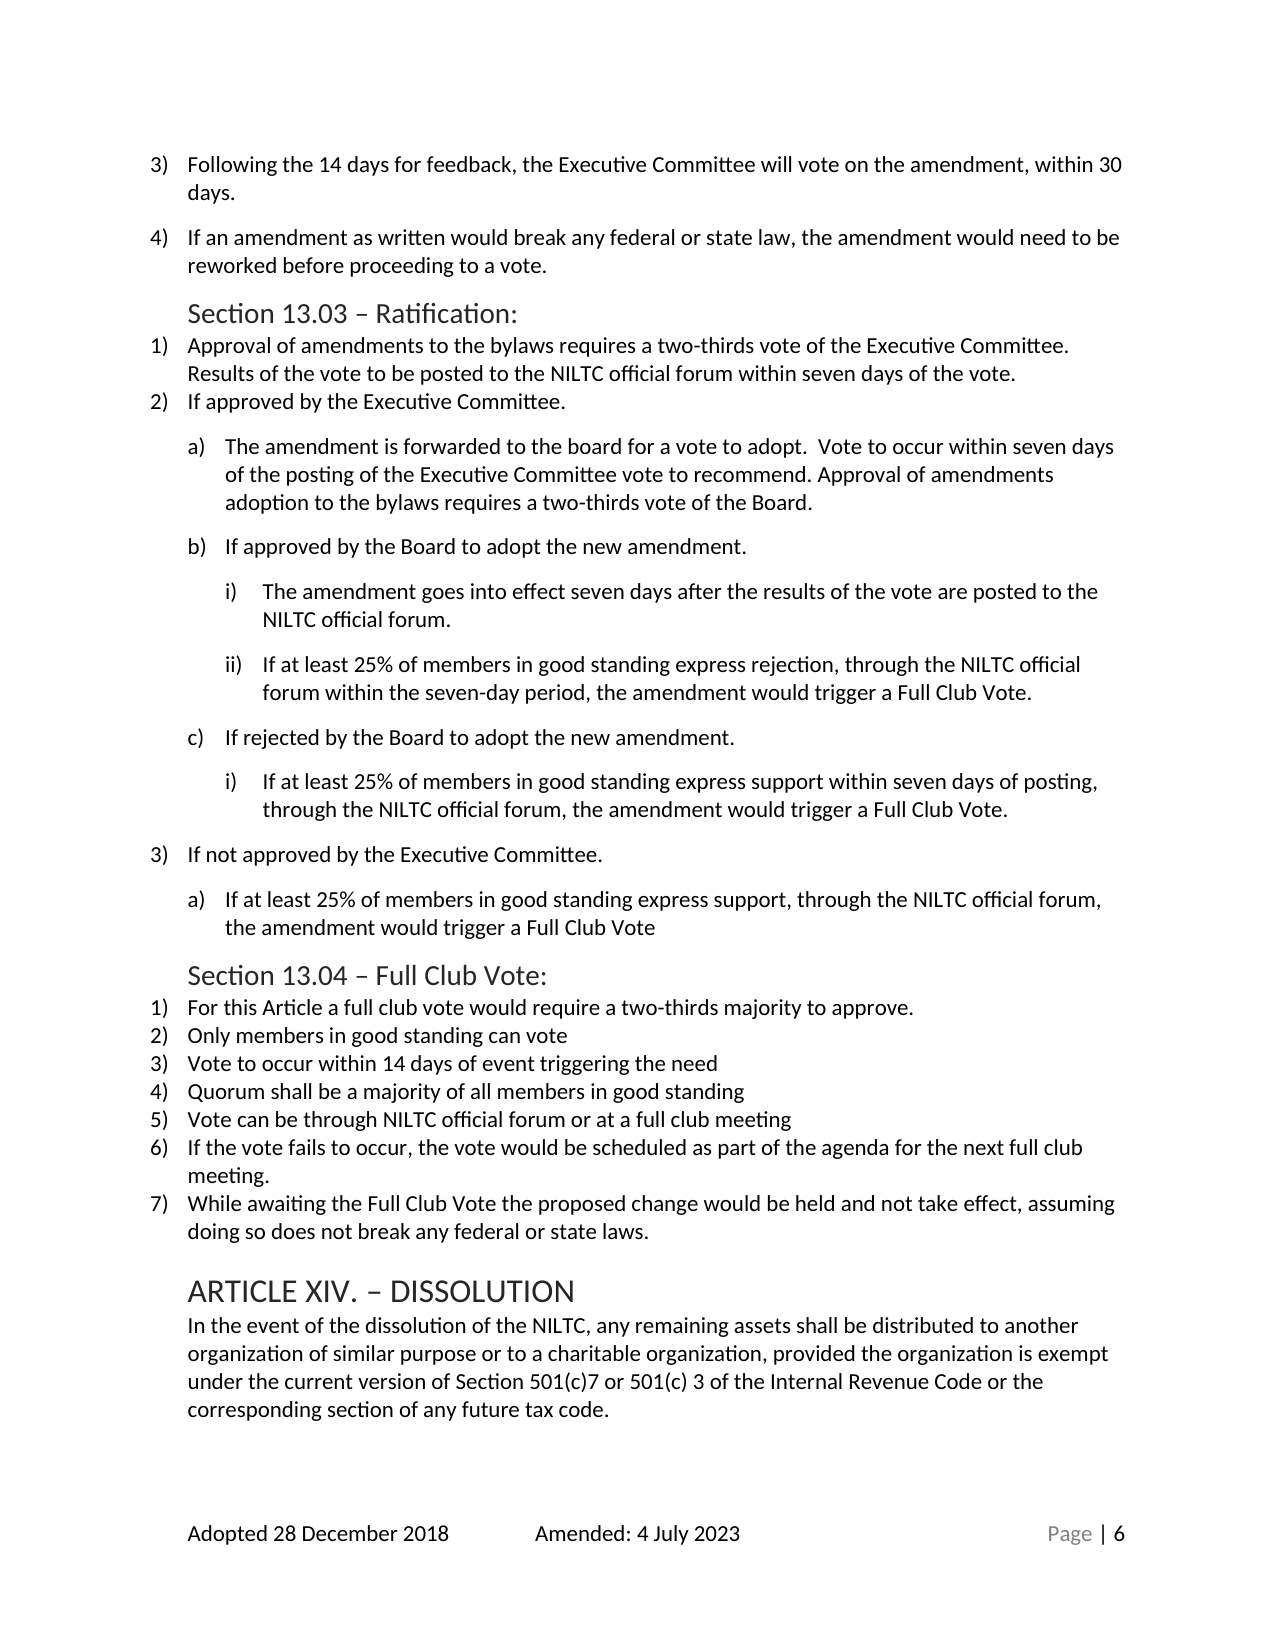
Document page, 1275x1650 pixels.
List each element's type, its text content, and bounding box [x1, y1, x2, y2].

list The amendment goes into effect seven days after the results of the vote are posted to the NILTC official forum. [225, 577, 1125, 633]
list Vote can be through NILTC official forum or at a full club meeting [150, 1105, 1125, 1133]
list Quorum shall be a majority of all members in good standing [150, 1077, 1125, 1105]
subtitle ARTICLE XIV. – DISSOLUTION [187, 1270, 1125, 1311]
list If approved by the Board to adopt the new amendment. [187, 532, 1125, 561]
list If the vote fails to occur, the vote would be scheduled as part of the agenda for the next full club meeting. [150, 1133, 1125, 1189]
subtitle Section 13.03 – Ratification: [187, 295, 1125, 331]
list While awaiting the Full Club Vote the proposed change would be held and not take effect, assuming doing so does not break any federal or state laws. [150, 1189, 1125, 1245]
list If rejected by the Board to adopt the new amendment. [187, 723, 1125, 751]
list If at least 25% of members in good standing express support within seven days of posting, through the NILTC official forum, the amendment would trigger a Full Club Vote. [225, 767, 1125, 823]
list If not approved by the Executive Committee. [150, 840, 1125, 868]
list Approval of amendments to the bylaws requires a two-thirds vote of the Executive Committee. Results of the vote to be posted to the NILTC official forum within seven days of the vote. [150, 331, 1125, 387]
list If at least 25% of members in good standing express rejection, through the NILTC official forum within the seven-day period, the amendment would trigger a Full Club Vote. [225, 650, 1125, 706]
subtitle Section 13.04 – Full Club Vote: [187, 957, 1125, 993]
list Only members in good standing can vote [150, 1021, 1125, 1049]
list For this Article a full club vote would require a two-thirds majority to approve. [150, 993, 1125, 1021]
list Vote to occur within 14 days of event triggering the need [150, 1049, 1125, 1077]
list The amendment is forwarded to the board for a vote to adopt. Vote to occur within seven days of the posting of the Executive Committee vote to recommend. Approval of amendments adoption to the bylaws requires a two-thirds vote of the Board. [187, 432, 1125, 516]
list If approved by the Executive Committee. [150, 387, 1125, 415]
text In the event of the dissolution of the NILTC, any remaining assets shall be distributed to another organization of similar purpose or to a charitable organization, provided the organization is exempt under the current version of Section 501(c)7 or 501(c) 3 of the Internal Revenue Code or the corresponding section of any future tax code. [187, 1311, 1125, 1423]
list If at least 25% of members in good standing express support, through the NILTC official forum, the amendment would trigger a Full Club Vote [187, 885, 1125, 941]
list If an amendment as written would break any federal or state law, the amendment would need to be reworked before proceeding to a vote. [150, 223, 1125, 279]
list Following the 14 days for feedback, the Executive Committee will vote on the amendment, within 30 days. [150, 150, 1125, 206]
